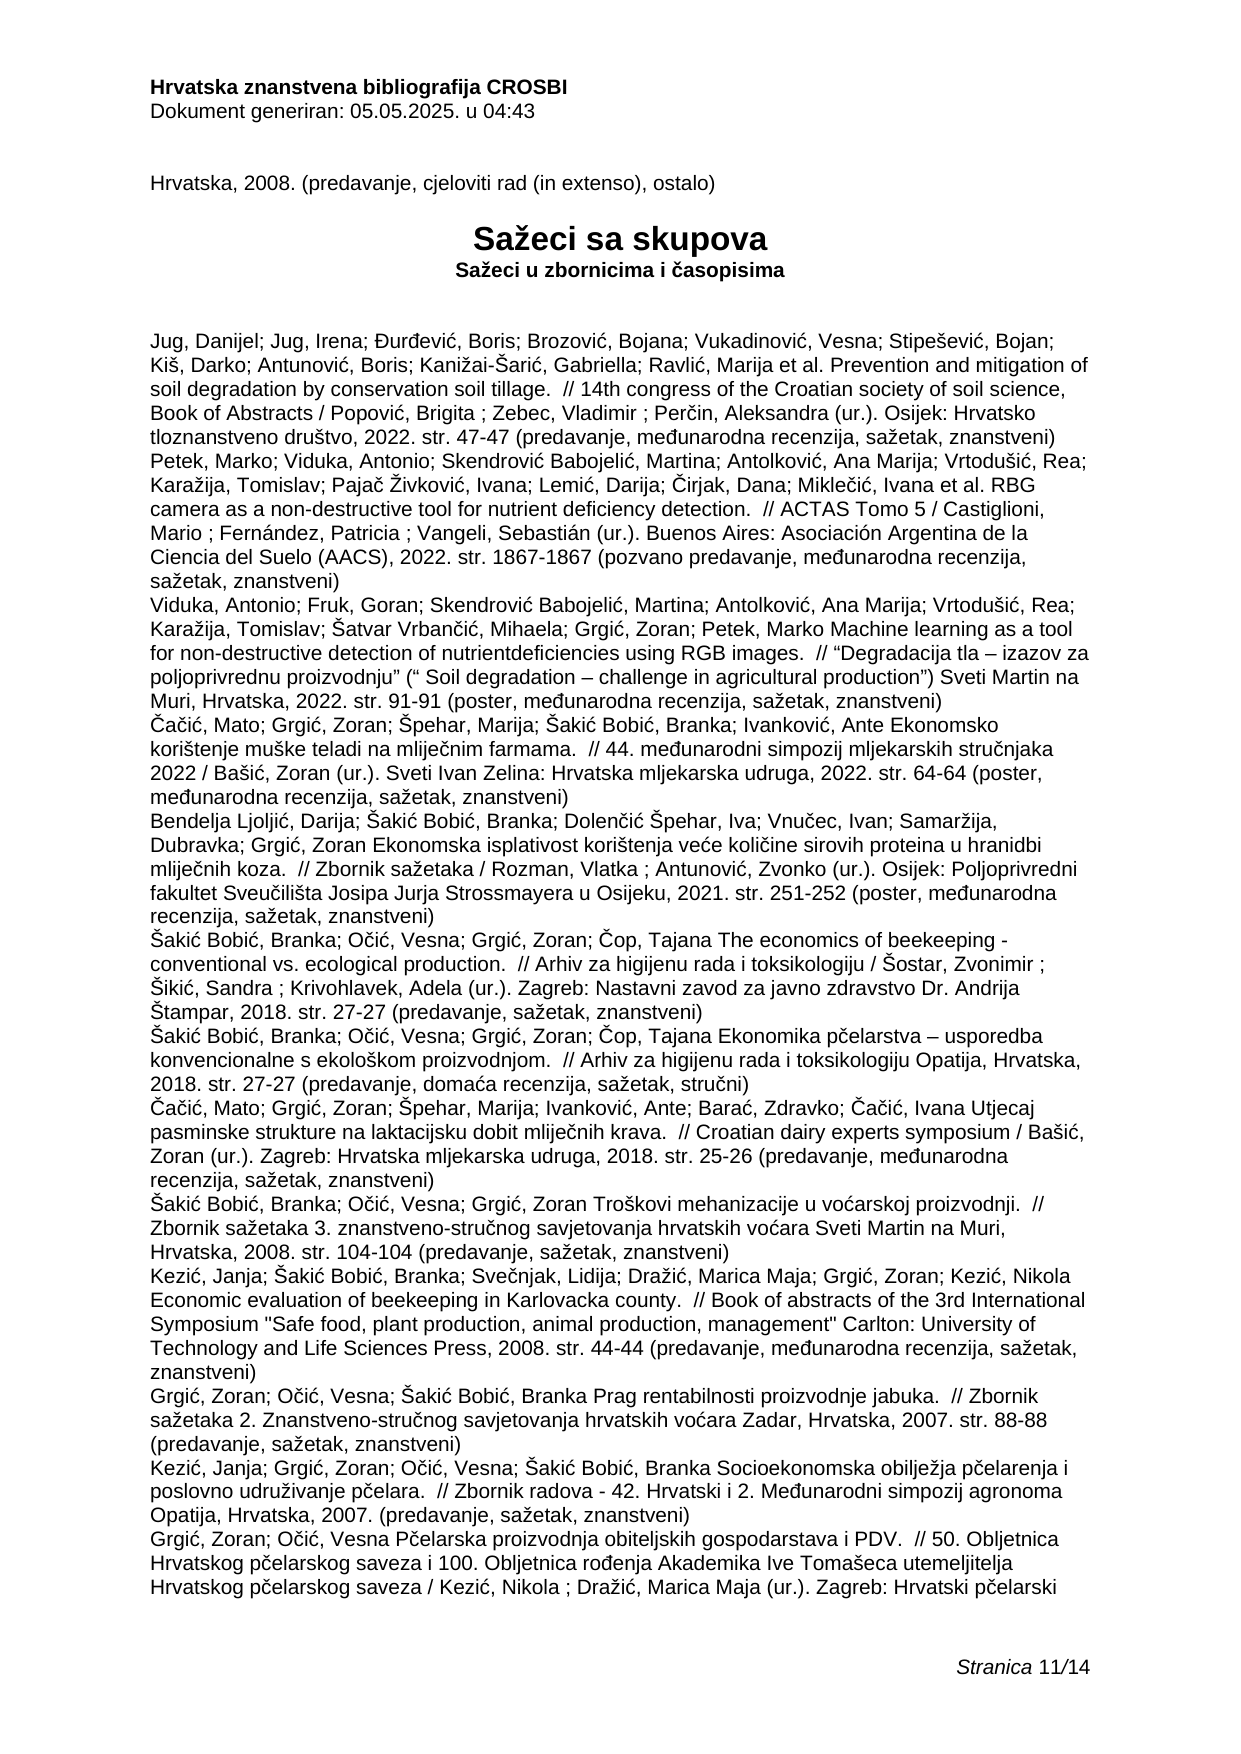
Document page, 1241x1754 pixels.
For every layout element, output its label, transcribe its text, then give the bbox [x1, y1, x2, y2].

text Šakić Bobić, Branka; Očić, Vesna; Grgić, Zoran [150, 1192, 1090, 1264]
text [150, 171, 1090, 195]
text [150, 1527, 1090, 1599]
text Čačić, Mato; Grgić, Zoran; Špehar, Marija; Šakić Bobić, Branka; Ivanković, Ante [150, 713, 1090, 808]
text Kezić, Janja; Šakić Bobić, Branka; Svečnjak, Lidija; Dražić, Marica Maja; Grgić, Zoran; Kezić, Nikola [150, 1264, 1090, 1383]
text Jug, Danijel; Jug, Irena; Đurđević, Boris; Brozović, Bojana; Vukadinović, Vesna; Stipešević, Bojan; Kiš, Darko; Antunović, Boris; Kanižai-Šarić, Gabriella; Ravlić, Marija et al. [150, 329, 1090, 449]
text Grgić, Zoran; Očić, Vesna; Šakić Bobić, Branka [150, 1383, 1090, 1455]
text Kezić, Janja; Grgić, Zoran; Očić, Vesna; Šakić Bobić, Branka [150, 1455, 1090, 1527]
text Šakić Bobić, Branka; Očić, Vesna; Grgić, Zoran; Čop, Tajana [150, 928, 1090, 1024]
subtitle Sažeci u zbornicima i časopisima [150, 257, 1090, 281]
text Petek, Marko; Viduka, Antonio; Skendrović Babojelić, Martina; Antolković, Ana Marija; Vrtodušić, Rea; Karažija, Tomislav; Pajač Živković, Ivana; Lemić, Darija; Čirjak, Dana; Miklečić, Ivana et al. [150, 449, 1090, 593]
subtitle Sažeci sa skupova [150, 219, 1090, 257]
text Čačić, Mato; Grgić, Zoran; Špehar, Marija; Ivanković, Ante; Barać, Zdravko; Čačić, Ivana [150, 1096, 1090, 1192]
text Šakić Bobić, Branka; Očić, Vesna; Grgić, Zoran; Čop, Tajana [150, 1024, 1090, 1096]
text Viduka, Antonio; Fruk, Goran; Skendrović Babojelić, Martina; Antolković, Ana Marija; Vrtodušić, Rea; Karažija, Tomislav; Šatvar Vrbančić, Mihaela; Grgić, Zoran; Petek, Marko [150, 593, 1090, 713]
text Bendelja Ljoljić, Darija; Šakić Bobić, Branka; Dolenčić Špehar, Iva; Vnučec, Ivan; Samaržija, Dubravka; Grgić, Zoran [150, 808, 1090, 928]
